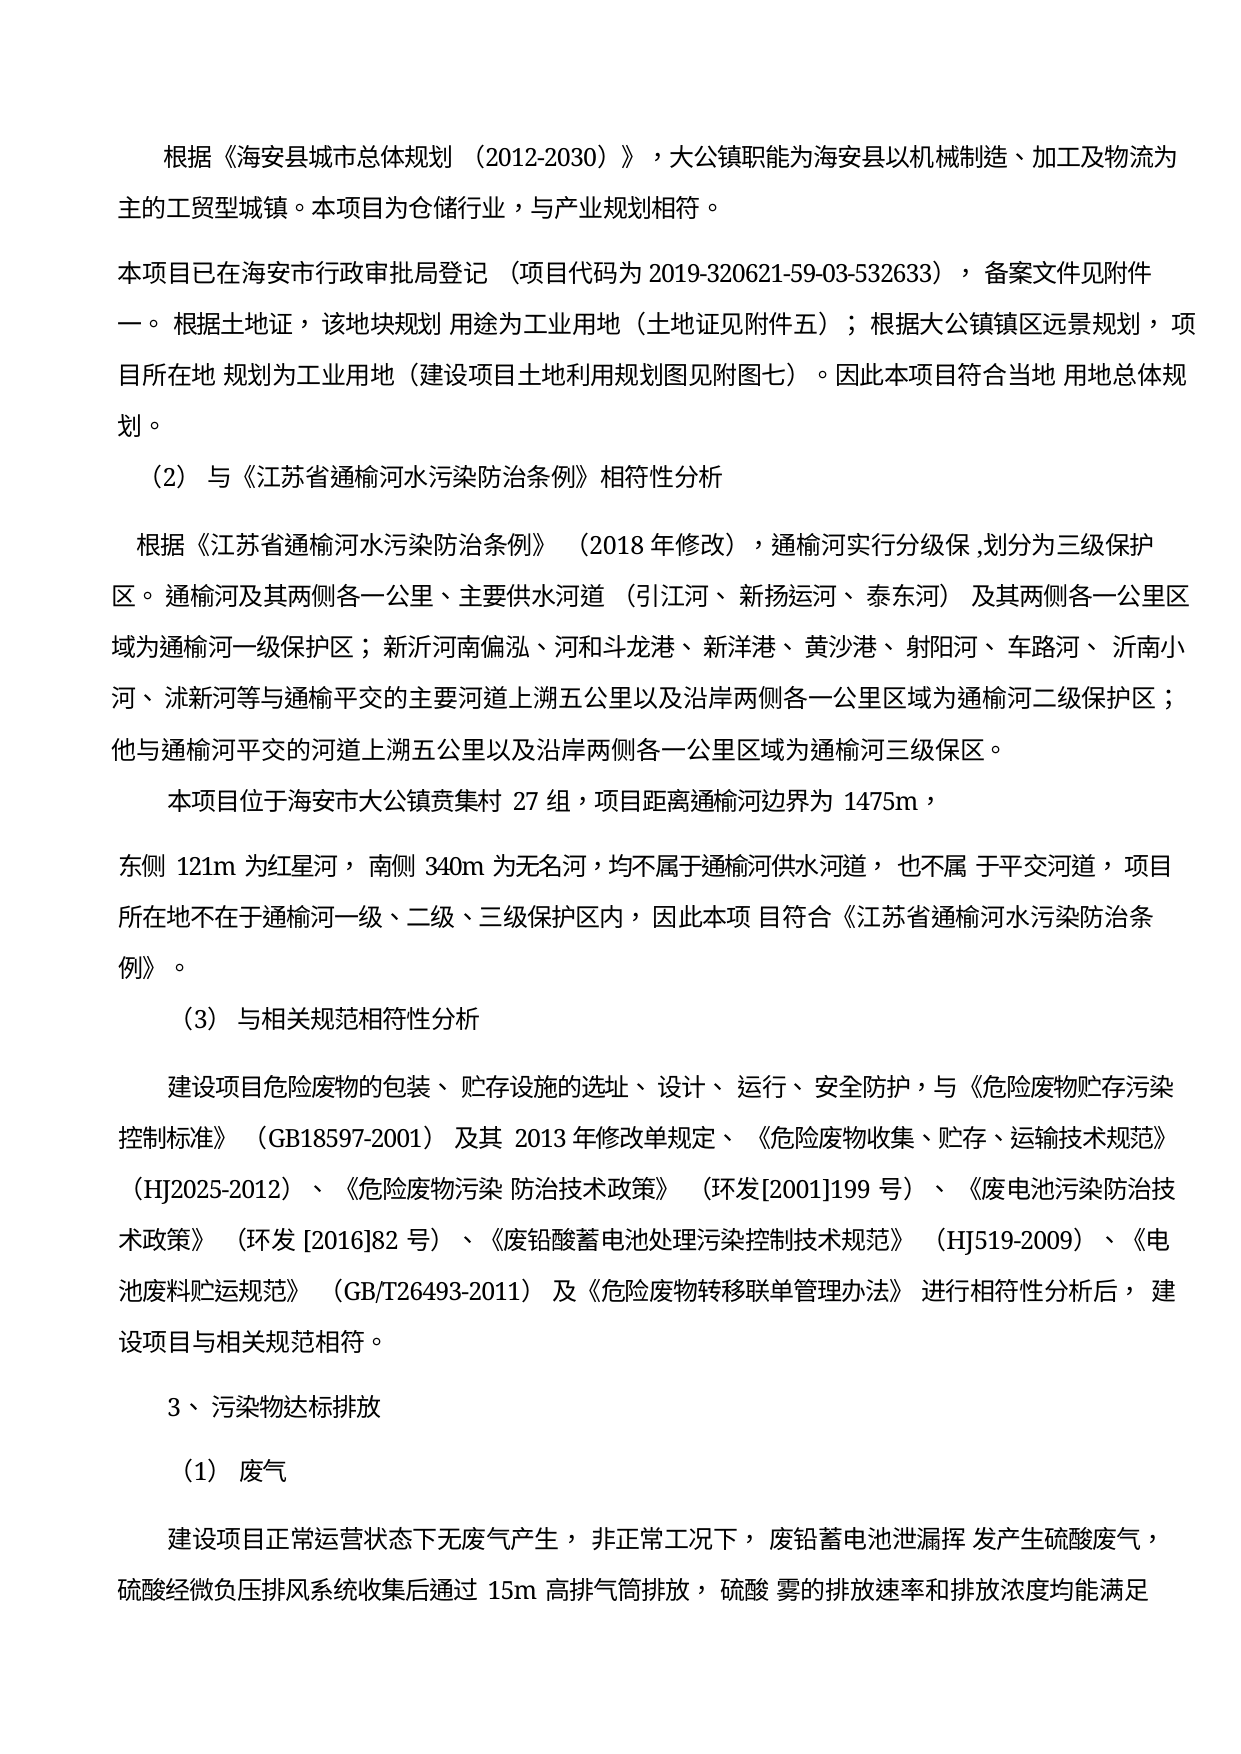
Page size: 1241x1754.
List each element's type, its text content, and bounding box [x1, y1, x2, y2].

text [118, 1522, 1187, 1607]
text 根据《海安县城市总体规划 （2012-2030）》，大公镇职能为海安县以机械制造、加工及物流为主的工贸型城镇。本项目为仓储行业，与产业规划相符。 [117, 140, 1198, 225]
text 他与通榆河平交的河道上溯五公里以及沿岸两侧各一公里区域为通榆河三级保区。 [111, 733, 1183, 767]
text （3） 与相关规范相符性分析 [169, 1002, 1198, 1036]
text 本项目位于海安市大公镇贲集村 27 组，项目距离通榆河边界为 1475m， [168, 784, 1198, 818]
text 东侧 121m 为红星河， 南侧 340m 为无名河，均不属于通榆河供水河道， 也不属 于平交河道， 项目所在地不在于通榆河一级、二级、三级保护区内， 因此本项 目符合《江苏省通榆河水污染防治条例》。 [118, 848, 1178, 985]
text 本项目已在海安市行政审批局登记 （项目代码为2019-320621-59-03-532633）， 备案文件见附件一。 根据土地证， 该地块规划 用途为工业用地（土地证见附件五）； 根据大公镇镇区远景规划， 项目所在地 规划为工业用地（建设项目土地利用规划图见附图七）。因此本项目符合当地 用地总体规划。 [118, 256, 1198, 443]
text 3、 污染物达标排放 [167, 1389, 1198, 1423]
text 建设项目危险废物的包装、 贮存设施的选址、 设计、 运行、 安全防护，与《危险废物贮存污染控制标准》 （GB18597-2001） 及其 2013 年修改单规定、 《危险废物收集、贮存、运输技术规范》 （HJ2025-2012）、 《危险废物污染 防治技术政策》 （环发[2001]199 号）、 《废电池污染防治技术政策》 （环发 [2016]82 号）、《废铅酸蓄电池处理污染控制技术规范》 （HJ519-2009）、《电池废料贮运规范》 （GB/T26493-2011） 及《危险废物转移联单管理办法》 进行相符性分析后， 建设项目与相关规范相符。 [118, 1069, 1179, 1358]
text 根据《江苏省通榆河水污染防治条例》 （2018 年修改），通榆河实行分级保 ,划分为三级保护区。 通榆河及其两侧各一公里、主要供水河道 （引江河、 新扬运河、 泰东河） 及其两侧各一公里区域为通榆河一级保护区； 新沂河南偏泓、河和斗龙港、 新洋港、 黄沙港、 射阳河、 车路河、 沂南小河、 沭新河等与通榆平交的主要河道上溯五公里以及沿岸两侧各一公里区域为通榆河二级保护区； [111, 528, 1198, 715]
text （2） 与《江苏省通榆河水污染防治条例》相符性分析 [137, 460, 1198, 494]
text （1） 废气 [169, 1454, 1198, 1488]
